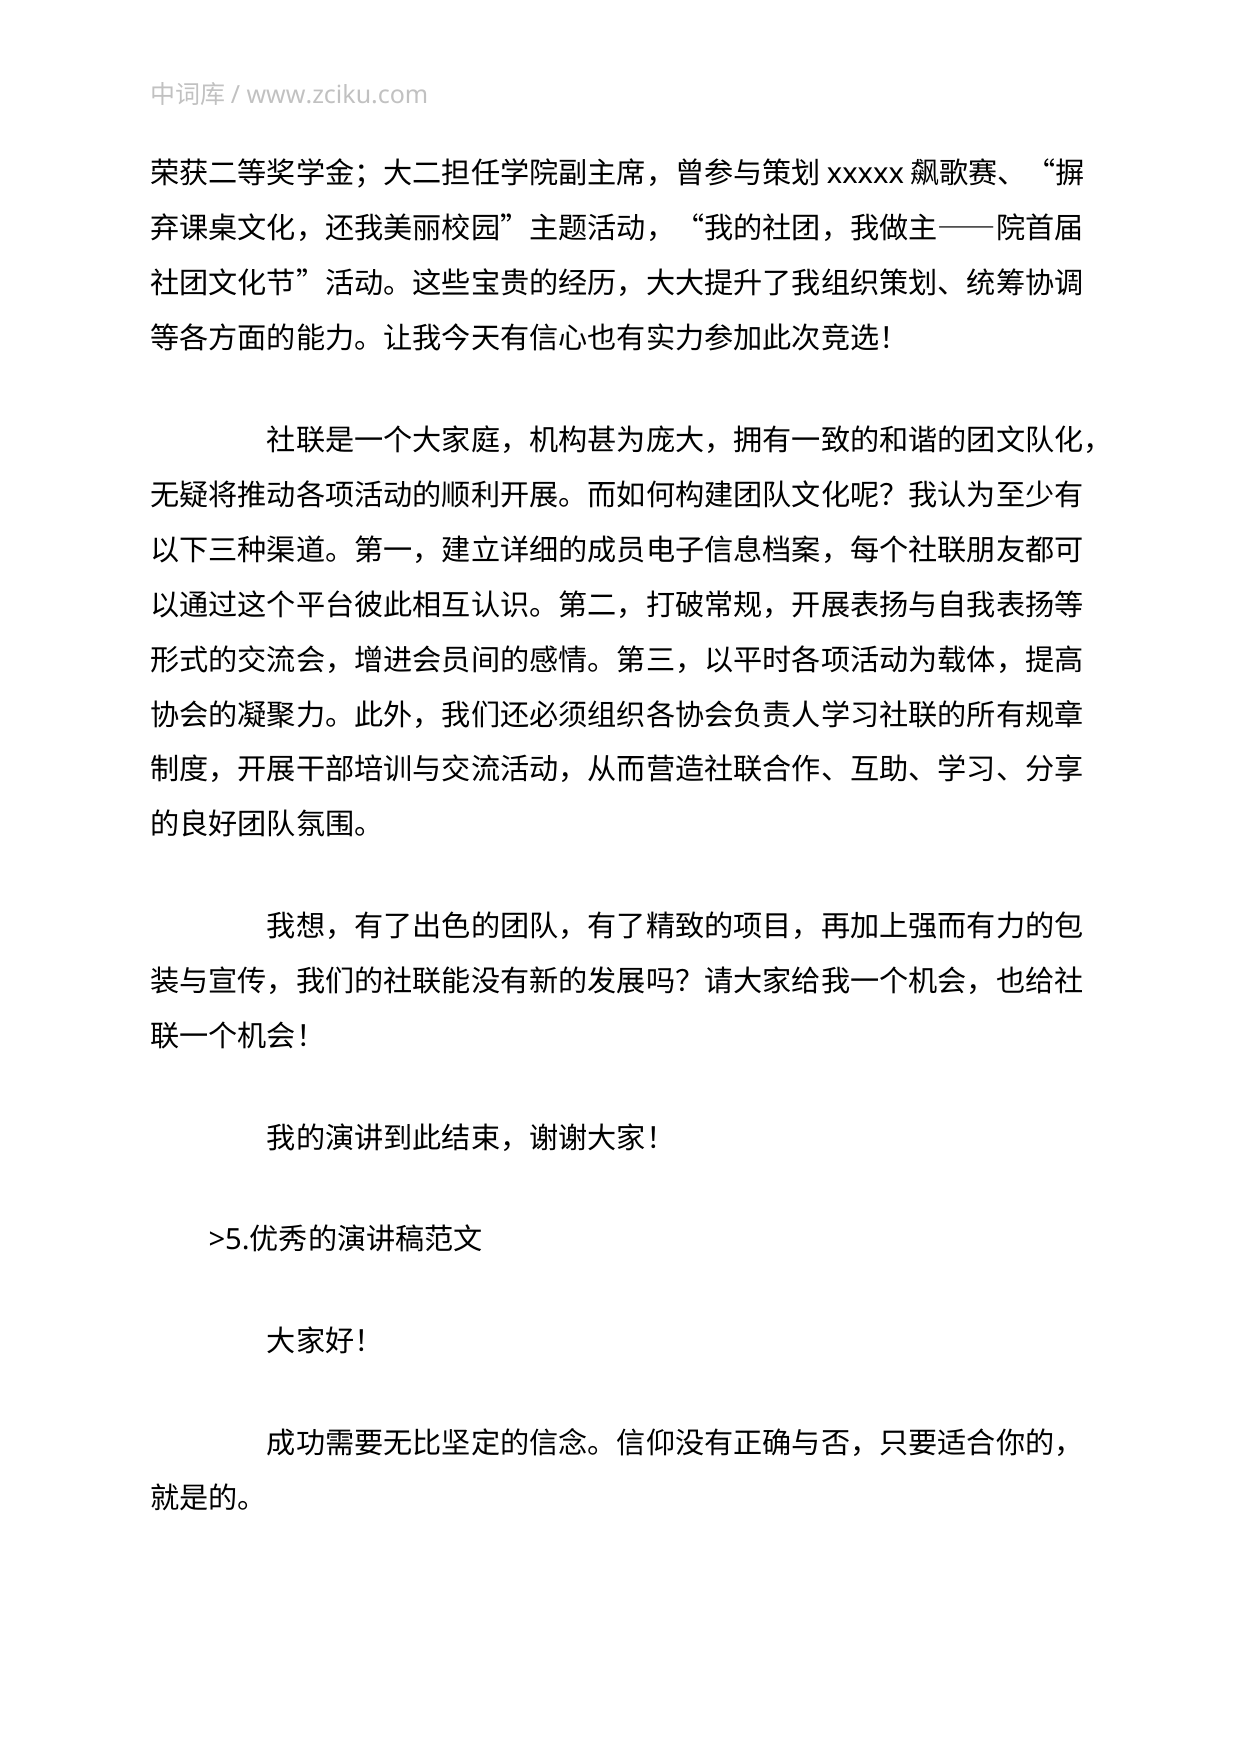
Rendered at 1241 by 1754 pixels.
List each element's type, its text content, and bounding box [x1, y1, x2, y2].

text 大家好！ [150, 1318, 1090, 1360]
text >5.优秀的演讲稿范文 [150, 1216, 1090, 1258]
text 我想，有了出色的团队，有了精致的项目，再加上强而有力的包装与宣传，我们的社联能没有新的发展吗？请大家给我一个机会，也给社联一个机会！ [150, 903, 1090, 1055]
text 成功需要无比坚定的信念。信仰没有正确与否，只要适合你的，就是的。 [150, 1420, 1090, 1517]
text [150, 150, 1090, 357]
text 我的演讲到此结束，谢谢大家！ [150, 1114, 1090, 1156]
text 社联是一个大家庭，机构甚为庞大，拥有一致的和谐的团文队化，无疑将推动各项活动的顺利开展。而如何构建团队文化呢？我认为至少有以下三种渠道。第一，建立详细的成员电子信息档案，每个社联朋友都可以通过这个平台彼此相互认识。第二，打破常规，开展表扬与自我表扬等形式的交流会，增进会员间的感情。第三，以平时各项活动为载体，提高协会的凝聚力。此外，我们还必须组织各协会负责人学习社联的所有规章制度，开展干部培训与交流活动，从而营造社联合作、互助、学习、分享的良好团队氛围。 [150, 417, 1090, 843]
